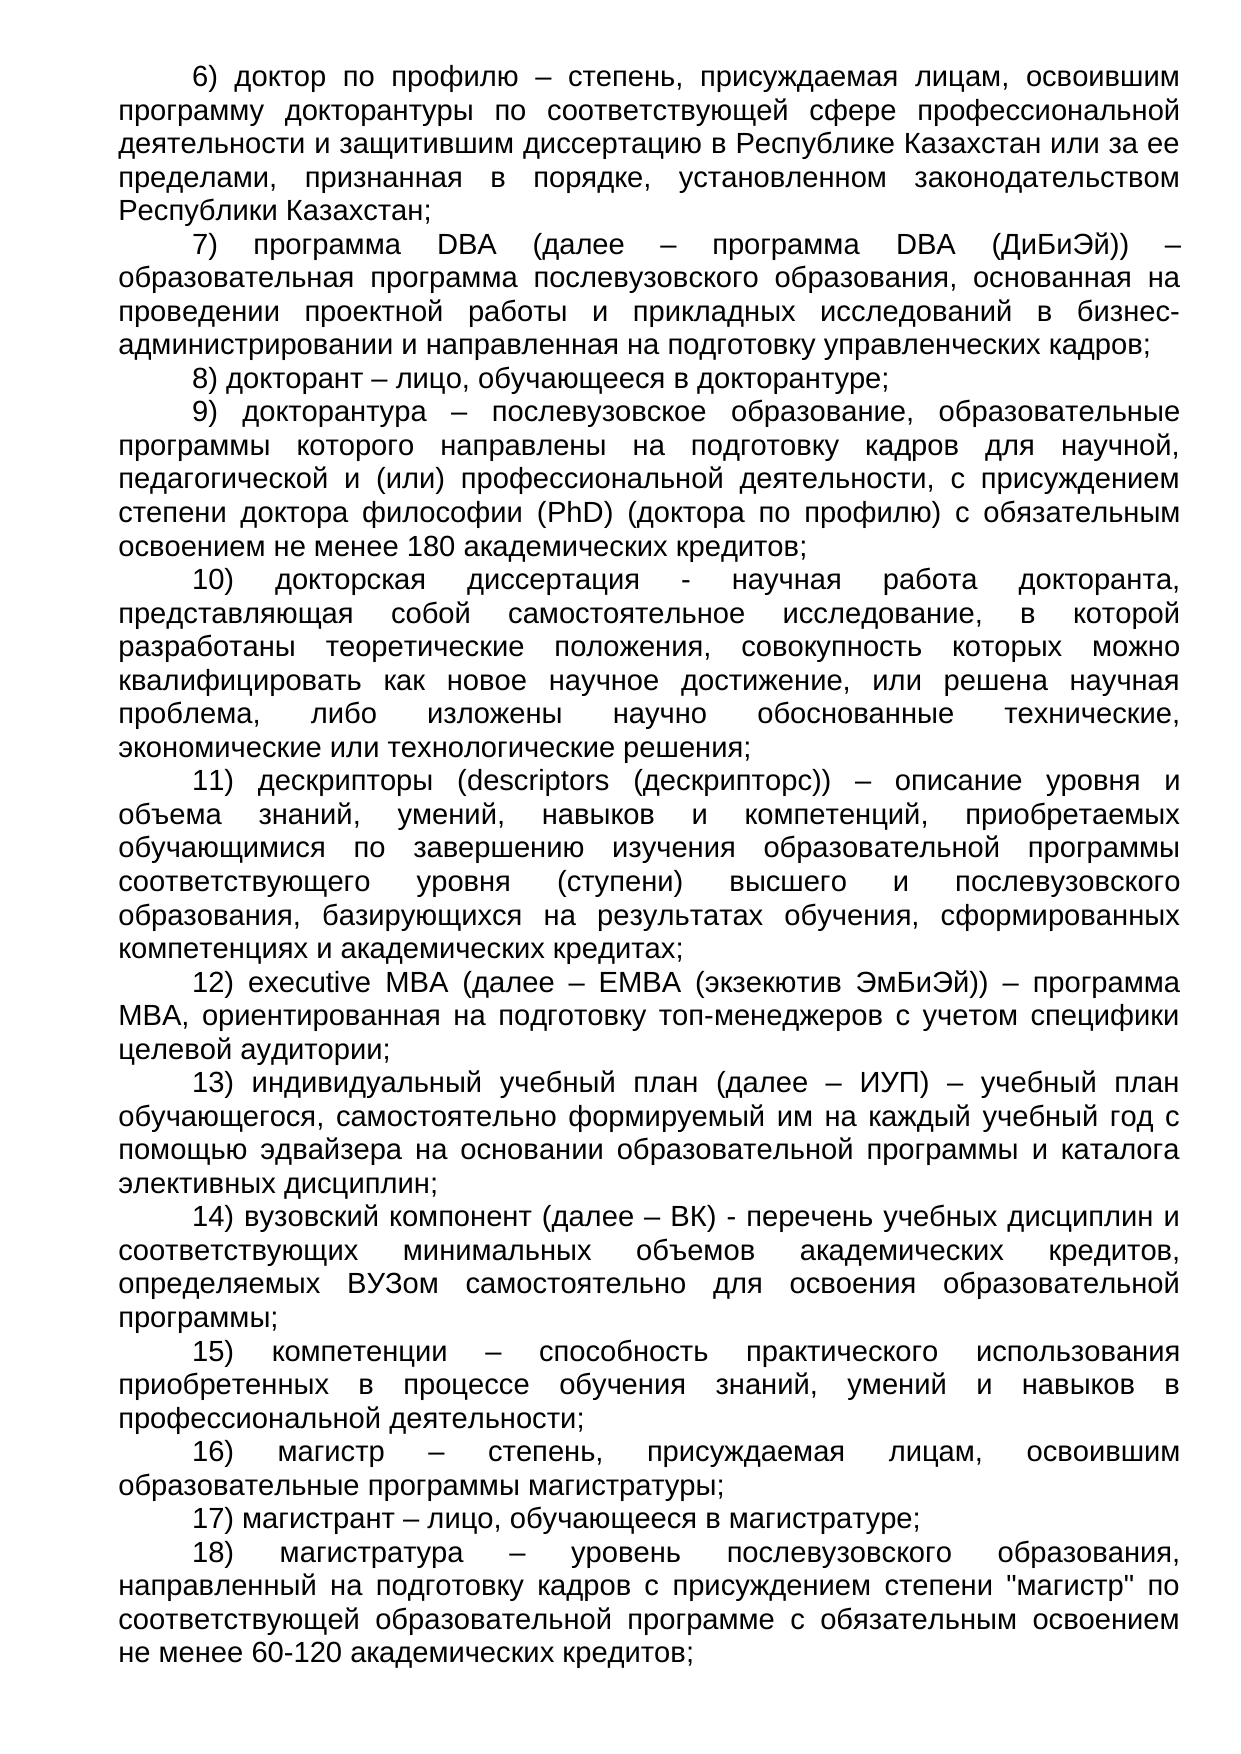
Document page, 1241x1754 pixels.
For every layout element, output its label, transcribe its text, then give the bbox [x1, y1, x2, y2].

text 15) компетенции – способность практического использования приобретенных в процессе обучения знаний, умений и навыков в профессиональной деятельности; [118, 1334, 1181, 1434]
text 8) докторант – лицо, обучающееся в докторантуре; [118, 361, 1181, 394]
text 9) докторантура – послевузовское образование, образовательные программы которого направлены на подготовку кадров для научной, педагогической и (или) профессиональной деятельности, с присуждением степени доктора философии (PhD) (доктора по профилю) с обязательным освоением не менее 180 академических кредитов; [118, 394, 1181, 562]
text 16) магистр – степень, присуждаемая лицам, освоившим образовательные программы магистратуры; [118, 1434, 1181, 1501]
text 17) магистрант – лицо, обучающееся в магистратуре; [118, 1501, 1181, 1535]
text 13) индивидуальный учебный план (далее – ИУП) – учебный план обучающегося, самостоятельно формируемый им на каждый учебный год с помощью эдвайзера на основании образовательной программы и каталога элективных дисциплин; [118, 1065, 1181, 1199]
text 6) доктор по профилю – степень, присуждаемая лицам, освоившим программу докторантуры по соответствующей сфере профессиональной деятельности и защитившим диссертацию в Республике Казахстан или за ее пределами, признанная в порядке, установленном законодательством Республики Казахстан; [118, 59, 1181, 227]
text 7) программа DBA (далее – программа DBA (ДиБиЭй)) – образовательная программа послевузовского образования, основанная на проведении проектной работы и прикладных исследований в бизнес-администрировании и направленная на подготовку управленческих кадров; [118, 227, 1181, 361]
text 11) дескрипторы (descriptors (дескрипторс)) – описание уровня и объема знаний, умений, навыков и компетенций, приобретаемых обучающимися по завершению изучения образовательной программы соответствующего уровня (ступени) высшего и послевузовского образования, базирующихся на результатах обучения, сформированных компетенциях и академических кредитах; [118, 763, 1181, 965]
text 12) еxecutive МВА (далее – ЕМВА (экзекютив ЭмБиЭй)) – программа МВА, ориентированная на подготовку топ-менеджеров с учетом специфики целевой аудитории; [118, 965, 1181, 1065]
text 18) магистратура – уровень послевузовского образования, направленный на подготовку кадров с присуждением степени "магистр" по соответствующей образовательной программе с обязательным освоением не менее 60-120 академических кредитов; [118, 1535, 1181, 1669]
text 10) докторская диссертация - научная работа докторанта, представляющая собой самостоятельное исследование, в которой разработаны теоретические положения, совокупность которых можно квалифицировать как новое научное достижение, или решена научная проблема, либо изложены научно обоснованные технические, экономические или технологические решения; [118, 562, 1181, 763]
text 14) вузовский компонент (далее – ВК) - перечень учебных дисциплин и соответствующих минимальных объемов академических кредитов, определяемых ВУЗом самостоятельно для освоения образовательной программы; [118, 1199, 1181, 1334]
